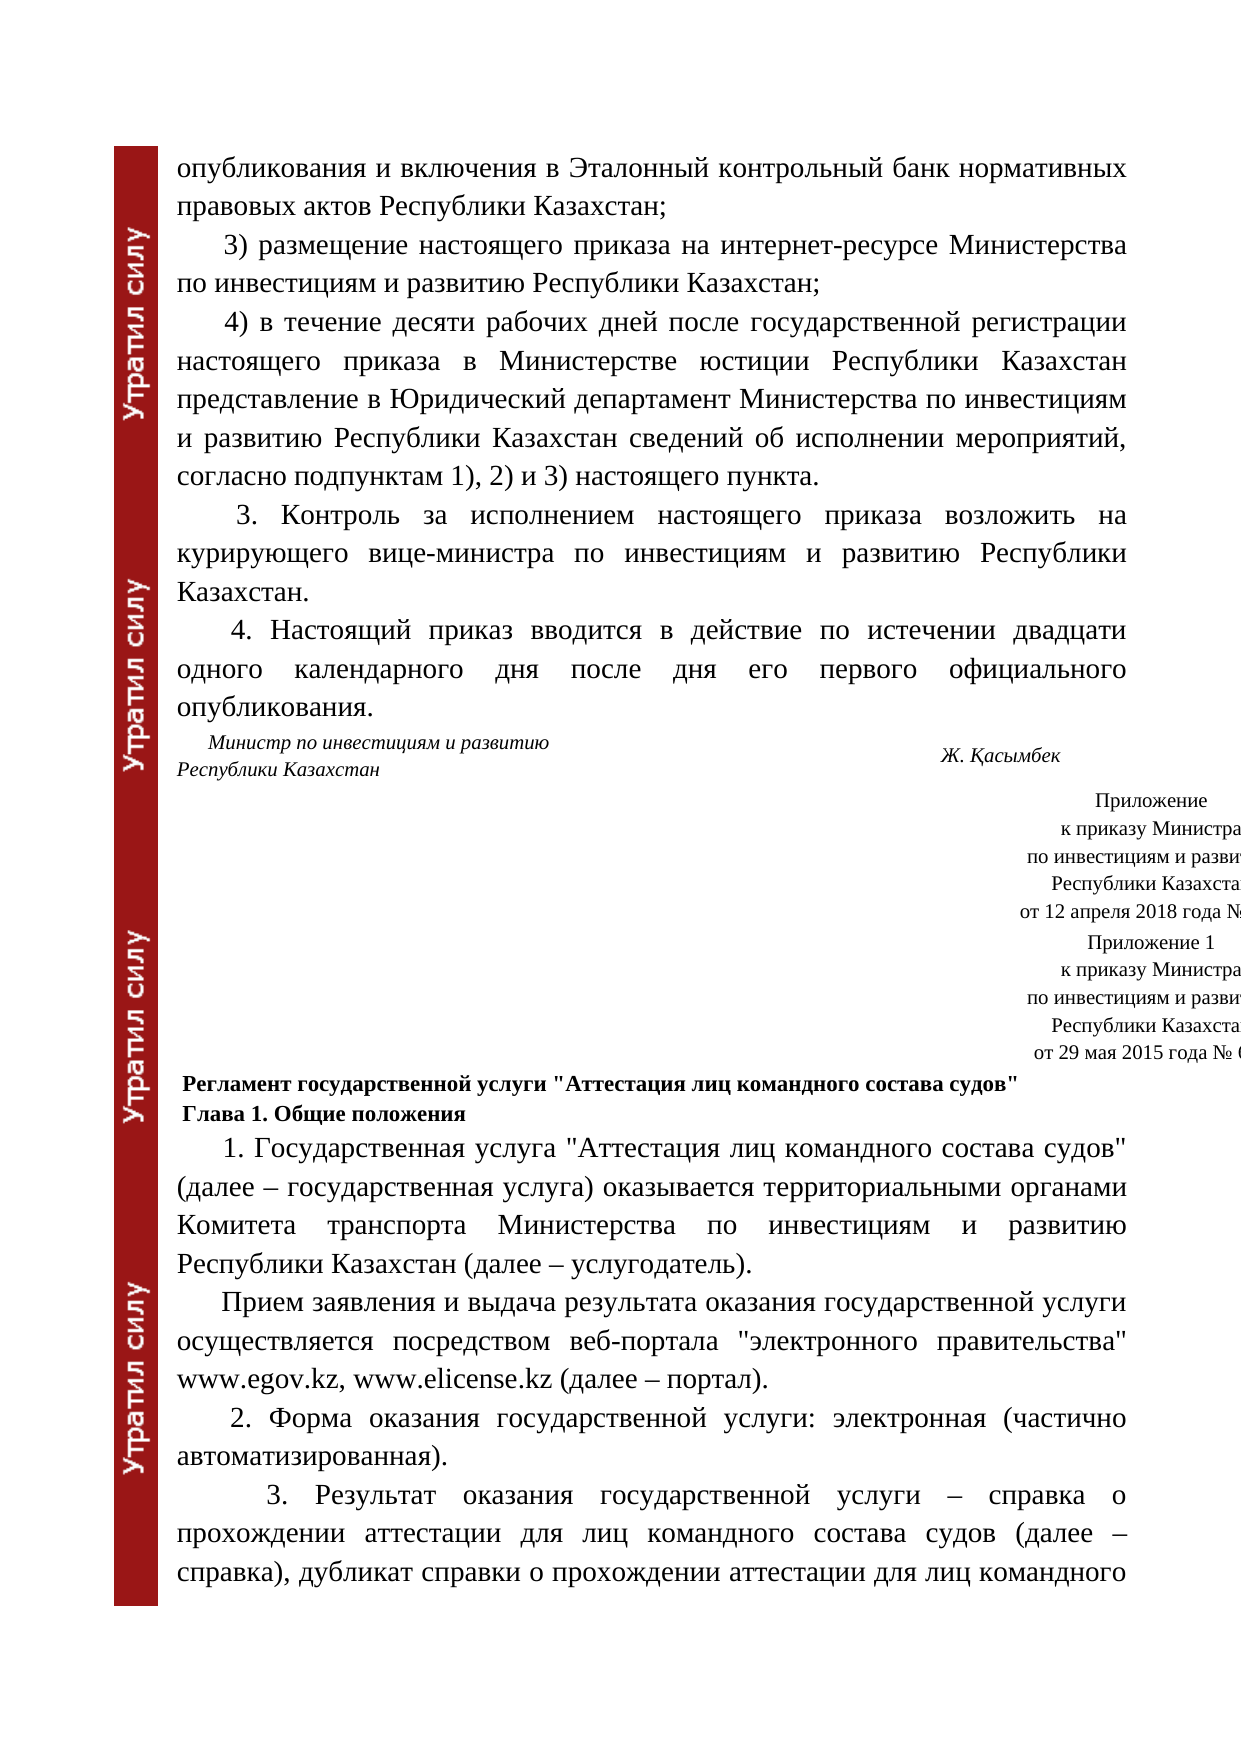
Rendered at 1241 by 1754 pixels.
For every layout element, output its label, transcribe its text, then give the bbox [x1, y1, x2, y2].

text Глава 1. Общие положения [112, 1100, 1128, 1126]
picture [114, 723, 158, 728]
picture [114, 492, 158, 497]
text 4) в течение десяти рабочих дней после государственной регистрации настоящего приказа в Министерстве юстиции Республики Казахстан представление в Юридический департамент Министерства по инвестициям и развитию Республики Казахстан сведений об исполнении мероприятий, согласно подпунктам 1), 2) и 3) настоящего пункта. [112, 304, 1128, 492]
table_header Приложение к приказу Министра по инвестициям и развитию Республики Казахстан от 12 апреля 2018 года № 236 [912, 787, 1240, 928]
table_cell Приложение 1 к приказу Министра по инвестициям и развитию Республики Казахстан от 29 мая 2015 года № 673 [912, 928, 1240, 1070]
table_header Ж. Қасымбек [939, 728, 1240, 787]
text Прием заявления и выдача результата оказания государственной услуги осуществляется посредством веб-портала "электронного правительства" www.egov.kz, www.elicense.kz (далее – портал). [112, 1284, 1128, 1395]
text 3. Контроль за исполнением настоящего приказа возложить на курирующего вице-министра по инвестициям и развитию Республики Казахстан. [112, 497, 1128, 607]
picture [114, 1588, 158, 1606]
picture [114, 1395, 158, 1400]
picture [114, 146, 158, 150]
table_cell [101, 928, 912, 1070]
table_header [101, 787, 912, 928]
table_header Министр по инвестициям и развитию Республики Казахстан [101, 728, 939, 787]
picture [114, 1279, 158, 1284]
text 4. Настоящий приказ вводится в действие по истечении двадцати одного календарного дня после дня его первого официального опубликования. [112, 612, 1128, 723]
picture [114, 222, 158, 227]
text Регламент государственной услуги "Аттестация лиц командного состава судов" [112, 1070, 1128, 1096]
text 1. Государственная услуга "Аттестация лиц командного состава судов" (далее – государственная услуга) оказывается территориальными органами Комитета транспорта Министерства по инвестициям и развитию Республики Казахстан (далее – услугодатель). [112, 1130, 1128, 1279]
text 3) размещение настоящего приказа на интернет-ресурсе Министерства по инвестициям и развитию Республики Казахстан; [112, 227, 1128, 299]
picture [114, 1126, 158, 1130]
picture [114, 1096, 158, 1100]
text 2. Форма оказания государственной услуги: электронная (частично автоматизированная). [112, 1400, 1128, 1472]
picture [114, 607, 158, 612]
picture [114, 1472, 158, 1477]
picture [114, 299, 158, 304]
